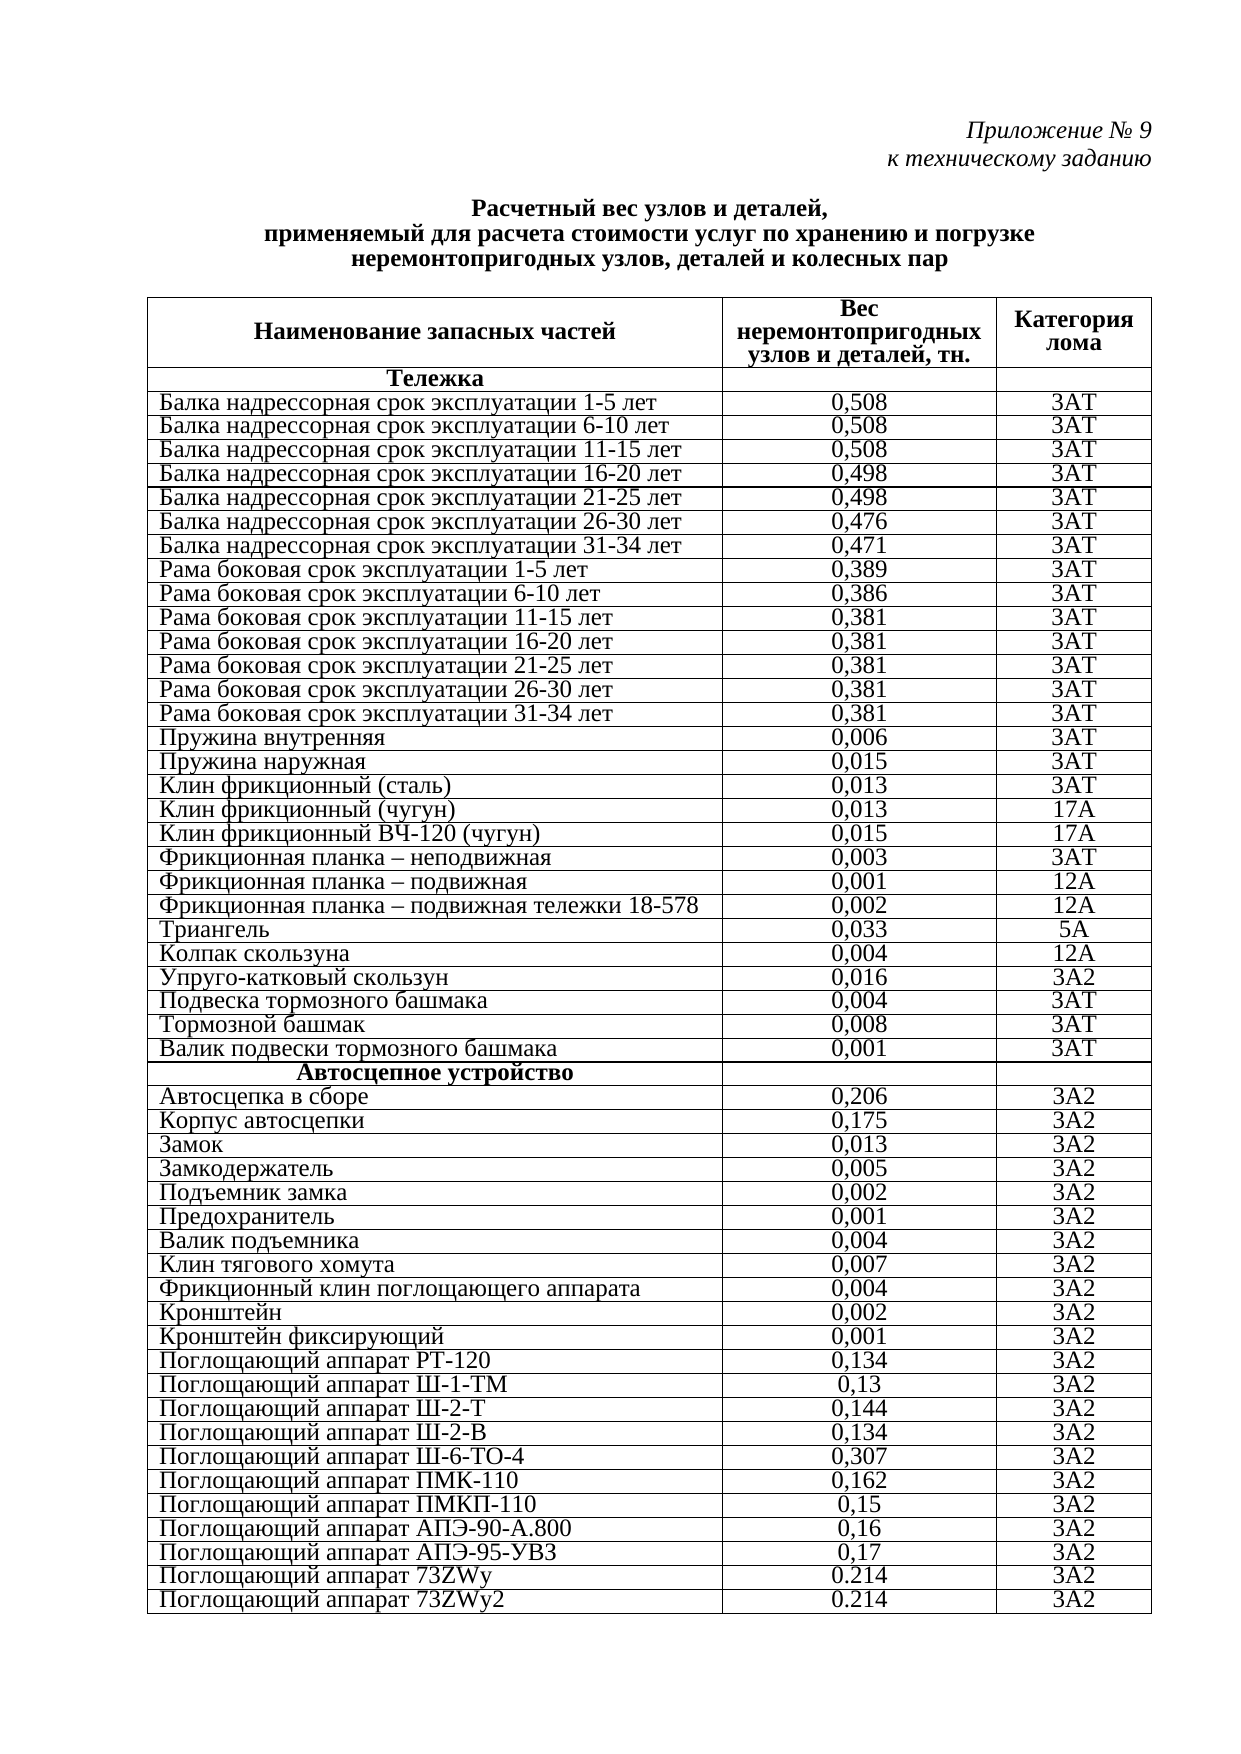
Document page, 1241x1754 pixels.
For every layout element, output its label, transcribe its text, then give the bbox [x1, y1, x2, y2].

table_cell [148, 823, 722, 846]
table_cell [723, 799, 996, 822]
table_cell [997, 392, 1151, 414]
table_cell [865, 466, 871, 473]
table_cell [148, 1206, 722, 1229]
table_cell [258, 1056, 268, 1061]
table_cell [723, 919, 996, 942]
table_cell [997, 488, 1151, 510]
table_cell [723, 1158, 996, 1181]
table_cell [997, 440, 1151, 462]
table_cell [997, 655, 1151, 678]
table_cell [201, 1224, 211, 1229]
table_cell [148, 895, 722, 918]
text Расчетный вес узлов и деталей, [148, 197, 1152, 222]
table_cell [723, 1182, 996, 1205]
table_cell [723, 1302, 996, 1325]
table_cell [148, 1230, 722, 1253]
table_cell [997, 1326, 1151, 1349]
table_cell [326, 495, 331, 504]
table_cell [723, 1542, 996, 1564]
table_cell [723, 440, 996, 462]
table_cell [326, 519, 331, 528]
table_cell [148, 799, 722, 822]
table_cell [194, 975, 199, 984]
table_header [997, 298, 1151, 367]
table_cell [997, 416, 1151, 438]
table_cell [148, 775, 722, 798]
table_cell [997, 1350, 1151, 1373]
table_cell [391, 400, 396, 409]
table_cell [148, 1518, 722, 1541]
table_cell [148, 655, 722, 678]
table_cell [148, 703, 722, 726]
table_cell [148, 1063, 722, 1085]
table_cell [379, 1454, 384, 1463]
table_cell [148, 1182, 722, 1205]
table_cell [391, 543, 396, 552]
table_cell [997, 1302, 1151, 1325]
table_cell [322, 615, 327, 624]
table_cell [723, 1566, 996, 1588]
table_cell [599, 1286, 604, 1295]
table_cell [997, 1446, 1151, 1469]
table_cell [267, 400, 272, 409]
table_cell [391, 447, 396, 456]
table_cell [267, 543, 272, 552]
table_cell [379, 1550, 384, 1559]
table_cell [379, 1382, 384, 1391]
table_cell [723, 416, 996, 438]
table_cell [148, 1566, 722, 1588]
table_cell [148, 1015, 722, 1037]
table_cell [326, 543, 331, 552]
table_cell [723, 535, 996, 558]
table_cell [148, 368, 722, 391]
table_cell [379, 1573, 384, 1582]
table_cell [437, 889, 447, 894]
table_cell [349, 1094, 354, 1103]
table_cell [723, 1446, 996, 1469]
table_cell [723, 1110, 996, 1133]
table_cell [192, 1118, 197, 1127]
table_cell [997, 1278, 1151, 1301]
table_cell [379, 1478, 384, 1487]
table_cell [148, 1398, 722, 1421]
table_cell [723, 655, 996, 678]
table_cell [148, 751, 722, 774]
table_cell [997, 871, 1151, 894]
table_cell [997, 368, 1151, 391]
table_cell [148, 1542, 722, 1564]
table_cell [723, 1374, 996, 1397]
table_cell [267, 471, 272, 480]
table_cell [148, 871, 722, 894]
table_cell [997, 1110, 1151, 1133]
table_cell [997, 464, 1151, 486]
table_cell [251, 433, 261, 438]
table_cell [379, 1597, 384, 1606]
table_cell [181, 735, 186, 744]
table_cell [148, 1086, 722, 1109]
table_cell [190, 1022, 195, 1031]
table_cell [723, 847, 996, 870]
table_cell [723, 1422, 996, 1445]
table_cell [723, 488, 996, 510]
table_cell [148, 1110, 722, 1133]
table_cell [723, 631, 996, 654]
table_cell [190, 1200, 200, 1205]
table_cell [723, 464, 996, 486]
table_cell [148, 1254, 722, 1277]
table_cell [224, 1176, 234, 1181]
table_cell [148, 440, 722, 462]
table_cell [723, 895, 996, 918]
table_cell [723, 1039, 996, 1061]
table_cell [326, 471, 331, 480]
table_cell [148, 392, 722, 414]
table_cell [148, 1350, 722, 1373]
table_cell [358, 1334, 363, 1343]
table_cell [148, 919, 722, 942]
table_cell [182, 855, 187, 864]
text применяемый для расчета стоимости услуг по хранению и погрузке неремонтопригодных узлов, деталей и колесных пар [148, 222, 1152, 272]
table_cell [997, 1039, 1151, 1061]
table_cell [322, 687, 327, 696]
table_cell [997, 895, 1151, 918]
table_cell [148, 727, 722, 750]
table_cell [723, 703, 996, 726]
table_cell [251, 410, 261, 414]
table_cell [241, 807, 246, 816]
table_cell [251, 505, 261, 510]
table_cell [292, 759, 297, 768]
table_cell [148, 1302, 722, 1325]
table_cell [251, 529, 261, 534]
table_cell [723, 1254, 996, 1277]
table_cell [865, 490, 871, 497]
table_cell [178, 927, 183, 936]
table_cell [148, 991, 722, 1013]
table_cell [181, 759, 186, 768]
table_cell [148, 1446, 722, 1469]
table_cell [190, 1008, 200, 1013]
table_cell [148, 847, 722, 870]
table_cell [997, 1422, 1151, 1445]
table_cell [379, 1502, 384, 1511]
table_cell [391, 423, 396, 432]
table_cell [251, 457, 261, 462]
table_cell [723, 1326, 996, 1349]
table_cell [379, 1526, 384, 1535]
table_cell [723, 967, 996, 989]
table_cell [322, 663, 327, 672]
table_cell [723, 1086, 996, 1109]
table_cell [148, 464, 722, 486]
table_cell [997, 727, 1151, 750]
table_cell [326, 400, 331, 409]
text Приложение № 9 [827, 118, 1152, 143]
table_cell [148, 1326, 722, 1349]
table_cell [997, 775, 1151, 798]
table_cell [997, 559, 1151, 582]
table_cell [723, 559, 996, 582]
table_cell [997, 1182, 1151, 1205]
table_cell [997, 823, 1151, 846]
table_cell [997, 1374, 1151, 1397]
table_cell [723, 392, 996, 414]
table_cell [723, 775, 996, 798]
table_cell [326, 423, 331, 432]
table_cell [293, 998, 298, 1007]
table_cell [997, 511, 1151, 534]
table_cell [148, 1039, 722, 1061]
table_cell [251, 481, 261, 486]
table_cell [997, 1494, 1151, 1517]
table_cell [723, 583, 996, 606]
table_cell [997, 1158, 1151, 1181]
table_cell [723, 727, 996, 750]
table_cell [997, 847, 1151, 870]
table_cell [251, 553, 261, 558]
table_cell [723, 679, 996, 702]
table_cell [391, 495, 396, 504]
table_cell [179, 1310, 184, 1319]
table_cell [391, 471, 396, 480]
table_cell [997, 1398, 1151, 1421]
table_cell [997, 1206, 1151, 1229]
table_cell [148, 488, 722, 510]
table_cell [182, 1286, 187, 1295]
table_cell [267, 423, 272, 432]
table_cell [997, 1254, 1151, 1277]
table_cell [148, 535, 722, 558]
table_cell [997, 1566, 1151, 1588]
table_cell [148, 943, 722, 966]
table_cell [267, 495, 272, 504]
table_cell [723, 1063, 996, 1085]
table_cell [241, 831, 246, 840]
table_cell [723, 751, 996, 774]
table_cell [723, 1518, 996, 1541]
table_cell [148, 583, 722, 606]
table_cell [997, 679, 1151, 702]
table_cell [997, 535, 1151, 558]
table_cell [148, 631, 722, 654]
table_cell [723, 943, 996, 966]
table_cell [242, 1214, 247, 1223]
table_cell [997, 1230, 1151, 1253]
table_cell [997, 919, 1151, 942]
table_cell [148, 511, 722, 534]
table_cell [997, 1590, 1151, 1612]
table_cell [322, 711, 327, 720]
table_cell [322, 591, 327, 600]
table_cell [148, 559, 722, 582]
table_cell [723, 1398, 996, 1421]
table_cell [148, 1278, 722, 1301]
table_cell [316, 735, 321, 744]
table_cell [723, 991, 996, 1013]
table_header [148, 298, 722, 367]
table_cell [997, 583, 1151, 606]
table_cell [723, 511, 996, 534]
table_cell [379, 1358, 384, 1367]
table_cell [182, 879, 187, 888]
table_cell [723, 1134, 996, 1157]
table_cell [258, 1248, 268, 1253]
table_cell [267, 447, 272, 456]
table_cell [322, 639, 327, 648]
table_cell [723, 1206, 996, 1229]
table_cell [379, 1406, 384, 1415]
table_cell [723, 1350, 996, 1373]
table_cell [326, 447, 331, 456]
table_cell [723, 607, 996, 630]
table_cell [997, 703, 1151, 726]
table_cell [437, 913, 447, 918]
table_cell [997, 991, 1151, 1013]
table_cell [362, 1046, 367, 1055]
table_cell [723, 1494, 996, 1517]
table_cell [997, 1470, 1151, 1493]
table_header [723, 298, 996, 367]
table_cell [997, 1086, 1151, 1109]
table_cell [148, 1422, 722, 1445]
text к техническому заданию [222, 143, 1152, 172]
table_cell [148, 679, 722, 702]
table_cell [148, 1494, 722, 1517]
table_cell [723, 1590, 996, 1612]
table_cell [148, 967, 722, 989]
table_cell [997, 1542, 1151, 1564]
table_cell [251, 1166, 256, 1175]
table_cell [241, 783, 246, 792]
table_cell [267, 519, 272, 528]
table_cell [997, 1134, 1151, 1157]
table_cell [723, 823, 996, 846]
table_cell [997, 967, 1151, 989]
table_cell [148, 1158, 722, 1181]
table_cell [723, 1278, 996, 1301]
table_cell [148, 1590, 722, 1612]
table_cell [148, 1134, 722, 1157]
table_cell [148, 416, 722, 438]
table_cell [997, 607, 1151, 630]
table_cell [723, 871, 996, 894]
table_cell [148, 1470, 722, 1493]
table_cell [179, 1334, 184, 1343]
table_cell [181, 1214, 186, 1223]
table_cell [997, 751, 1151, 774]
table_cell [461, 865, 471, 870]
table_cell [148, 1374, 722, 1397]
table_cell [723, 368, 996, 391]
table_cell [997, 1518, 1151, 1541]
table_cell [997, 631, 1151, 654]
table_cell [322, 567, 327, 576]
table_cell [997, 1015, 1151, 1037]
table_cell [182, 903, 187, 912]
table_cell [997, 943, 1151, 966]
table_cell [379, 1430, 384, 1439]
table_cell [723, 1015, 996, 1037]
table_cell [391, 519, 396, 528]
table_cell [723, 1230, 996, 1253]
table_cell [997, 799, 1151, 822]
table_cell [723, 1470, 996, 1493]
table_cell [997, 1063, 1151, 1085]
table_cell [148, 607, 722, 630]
